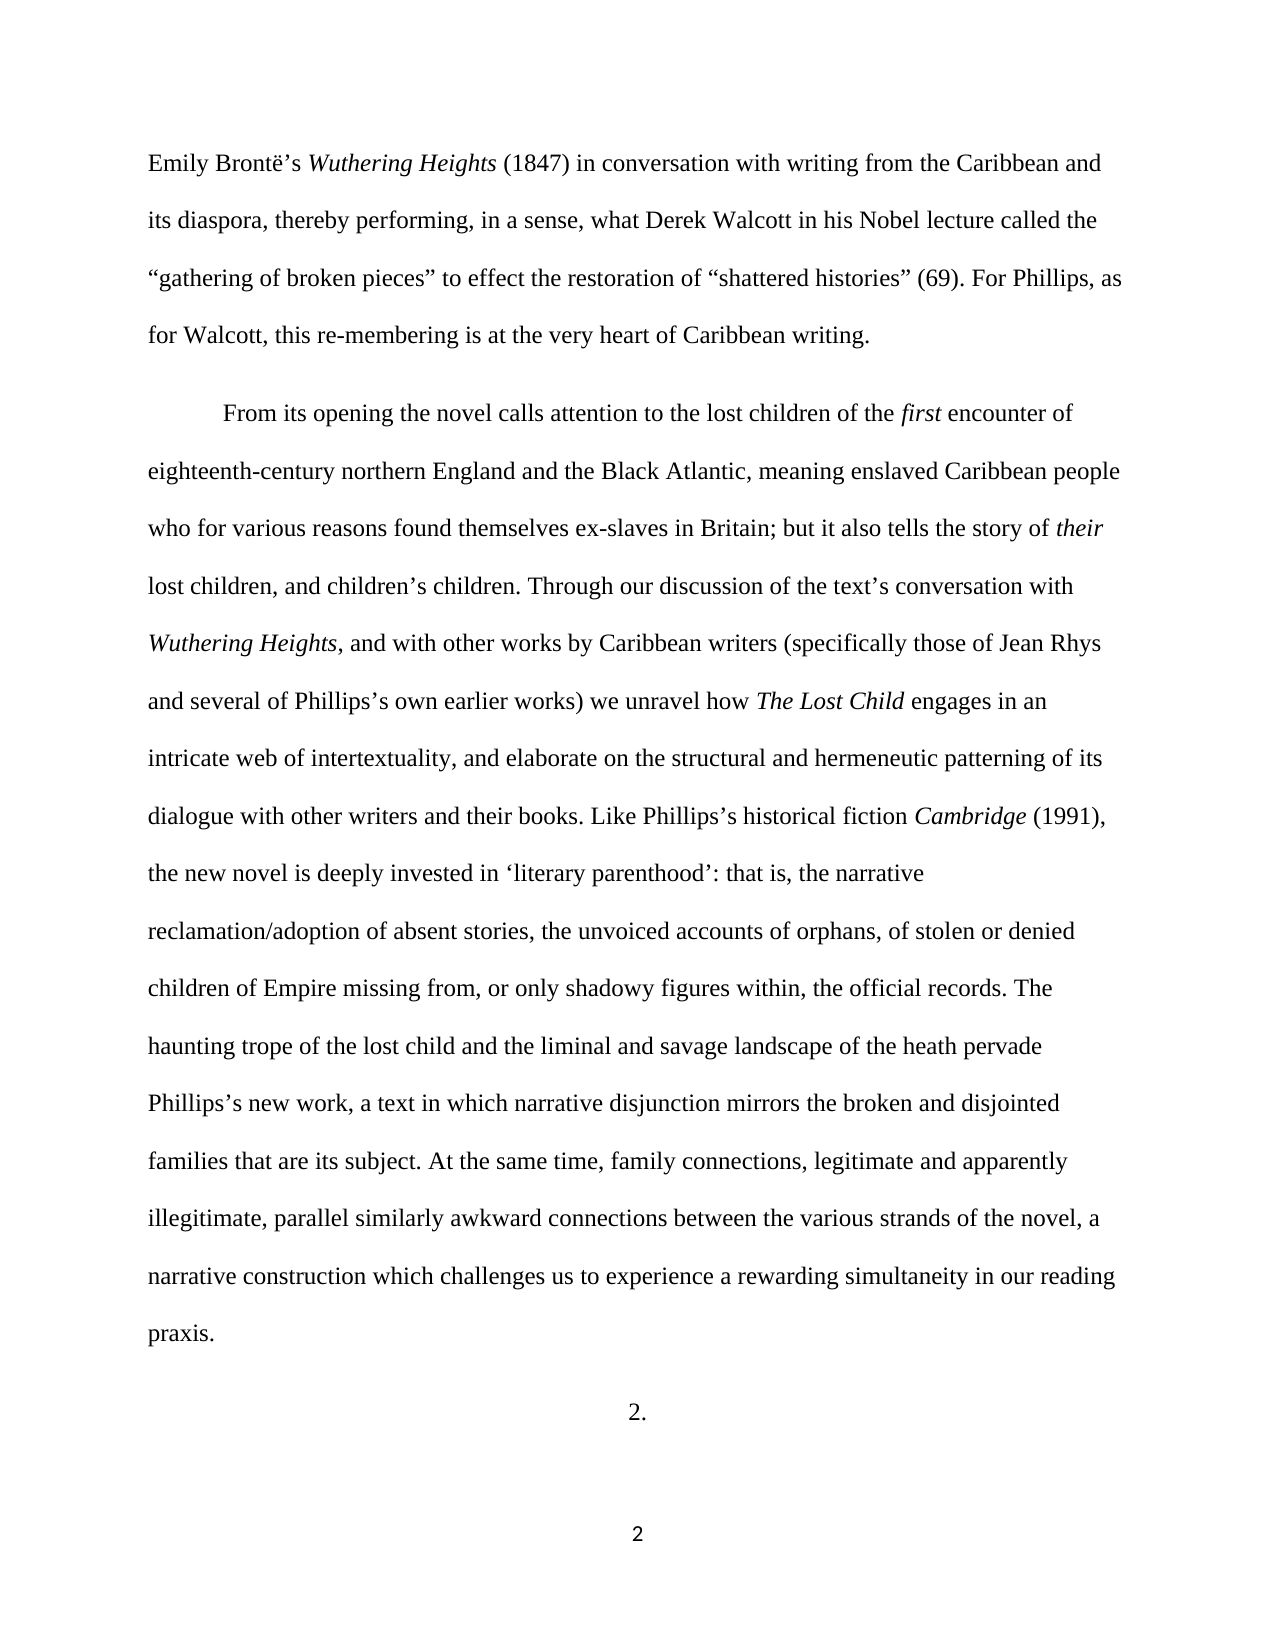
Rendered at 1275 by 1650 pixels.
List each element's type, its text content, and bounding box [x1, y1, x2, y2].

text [148, 148, 1127, 349]
text From its opening the novel calls attention to the lost children of the first encounter of eighteenth-century northern England and the Black Atlantic, meaning enslaved Caribbean people who for various reasons found themselves ex-slaves in Britain; but it also tells the story of their lost children, and children’s children. Through our discussion of the text’s conversation with Wuthering Heights, and with other works by Caribbean writers (specifically those of Jean Rhys and several of Phillips’s own earlier works) we unravel how The Lost Child engages in an intricate web of intertextuality, and elaborate on the structural and hermeneutic patterning of its dialogue with other writers and their books. Like Phillips’s historical fiction Cambridge (1991), the new novel is deeply invested in ‘literary parenthood’: that is, the narrative reclamation/adoption of absent stories, the unvoiced accounts of orphans, of stolen or denied children of Empire missing from, or only shadowy figures within, the official records. The haunting trope of the lost child and the liminal and savage landscape of the heath pervade Phillips’s new work, a text in which narrative disjunction mirrors the broken and disjointed families that are its subject. At the same time, family connections, legitimate and apparently illegitimate, parallel similarly awkward connections between the various strands of the novel, a narrative construction which challenges us to experience a rewarding simultaneity in our reading praxis. [148, 398, 1127, 1347]
text 2. [148, 1397, 1127, 1426]
